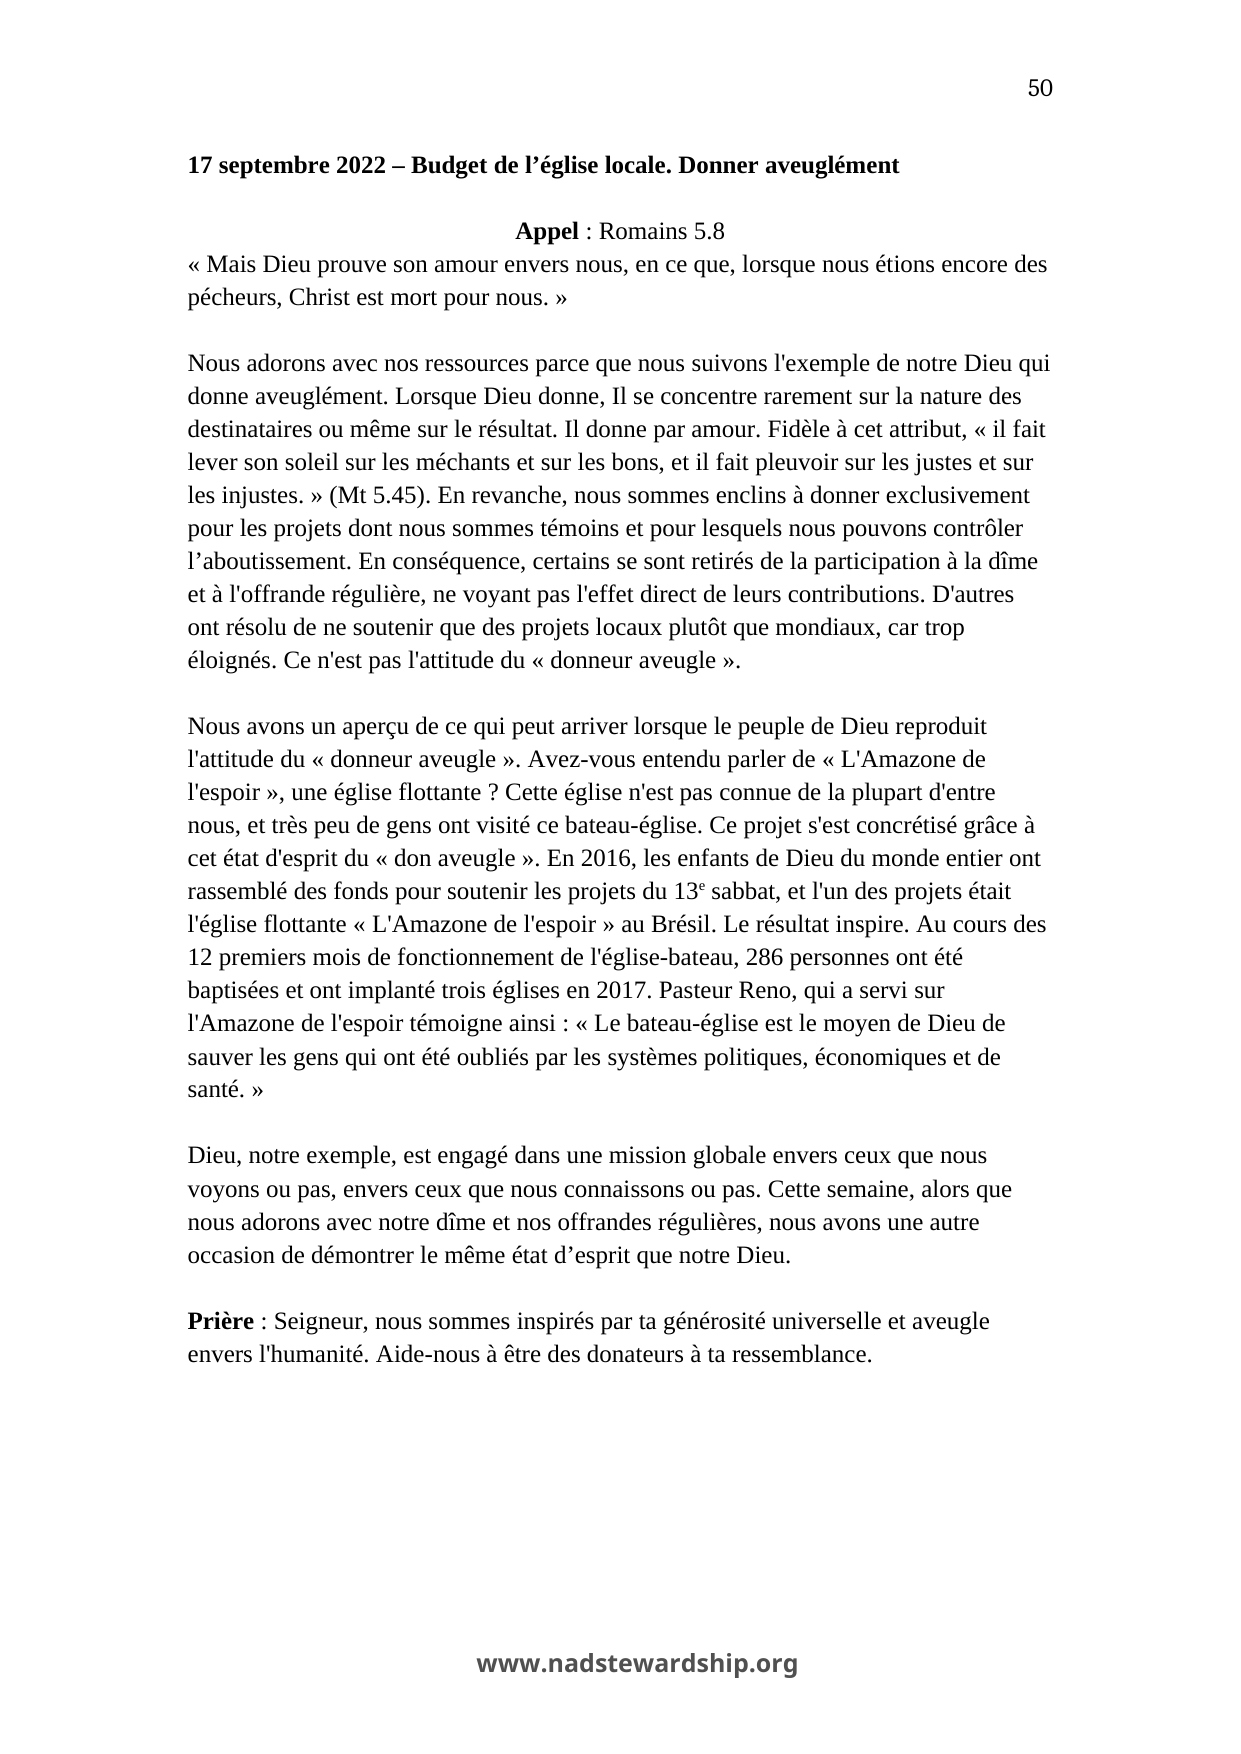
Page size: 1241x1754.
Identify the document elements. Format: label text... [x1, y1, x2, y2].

text « Mais Dieu prouve son amour envers nous, en ce que, lorsque nous étions encore des pécheurs, Christ est mort pour nous. » [187, 249, 1053, 311]
text Appel : Romains 5.8 [187, 216, 1053, 245]
text Dieu, notre exemple, est engagé dans une mission globale envers ceux que nous voyons ou pas, envers ceux que nous connaissons ou pas. Cette semaine, alors que nous adorons avec notre dîme et nos offrandes régulières, nous avons une autre occasion de démontrer le même état d’esprit que notre Dieu. [187, 1141, 1053, 1268]
text 17 septembre 2022 – Budget de l’église locale. Donner aveuglément [187, 150, 1053, 179]
text Nous adorons avec nos ressources parce que nous suivons l'exemple de notre Dieu qui donne aveuglément. Lorsque Dieu donne, Il se concentre rarement sur la nature des destinataires ou même sur le résultat. Il donne par amour. Fidèle à cet attribut, « il fait lever son soleil sur les méchants et sur les bons, et il fait pleuvoir sur les justes et sur les injustes. » (Mt 5.45). En revanche, nous sommes enclins à donner exclusivement pour les projets dont nous sommes témoins et pour lesquels nous pouvons contrôler l’aboutissement. En conséquence, certains se sont retirés de la participation à la dîme et à l'offrande régulière, ne voyant pas l'effet direct de leurs contributions. D'autres ont résolu de ne soutenir que des projets locaux plutôt que mondiaux, car trop éloignés. Ce n'est pas l'attitude du « donneur aveugle ». [187, 348, 1053, 674]
text Nous avons un aperçu de ce qui peut arriver lorsque le peuple de Dieu reproduit l'attitude du « donneur aveugle ». Avez-vous entendu parler de « L'Amazone de l'espoir », une église flottante ? Cette église n'est pas connue de la plupart d'entre nous, et très peu de gens ont visité ce bateau-église. Ce projet s'est concrétisé grâce à cet état d'esprit du « don aveugle ». En 2016, les enfants de Dieu du monde entier ont rassemblé des fonds pour soutenir les projets du 13e sabbat, et l'un des projets était l'église flottante « L'Amazone de l'espoir » au Brésil. Le résultat inspire. Au cours des 12 premiers mois de fonctionnement de l'église-bateau, 286 personnes ont été baptisées et ont implanté trois églises en 2017. Pasteur Reno, qui a servi sur l'Amazone de l'espoir témoigne ainsi : « Le bateau-église est le moyen de Dieu de sauver les gens qui ont été oubliés par les systèmes politiques, économiques et de santé. » [187, 711, 1053, 1103]
text Prière : Seigneur, nous sommes inspirés par ta générosité universelle et aveugle envers l'humanité. Aide-nous à être des donateurs à ta ressemblance. [187, 1306, 1053, 1367]
